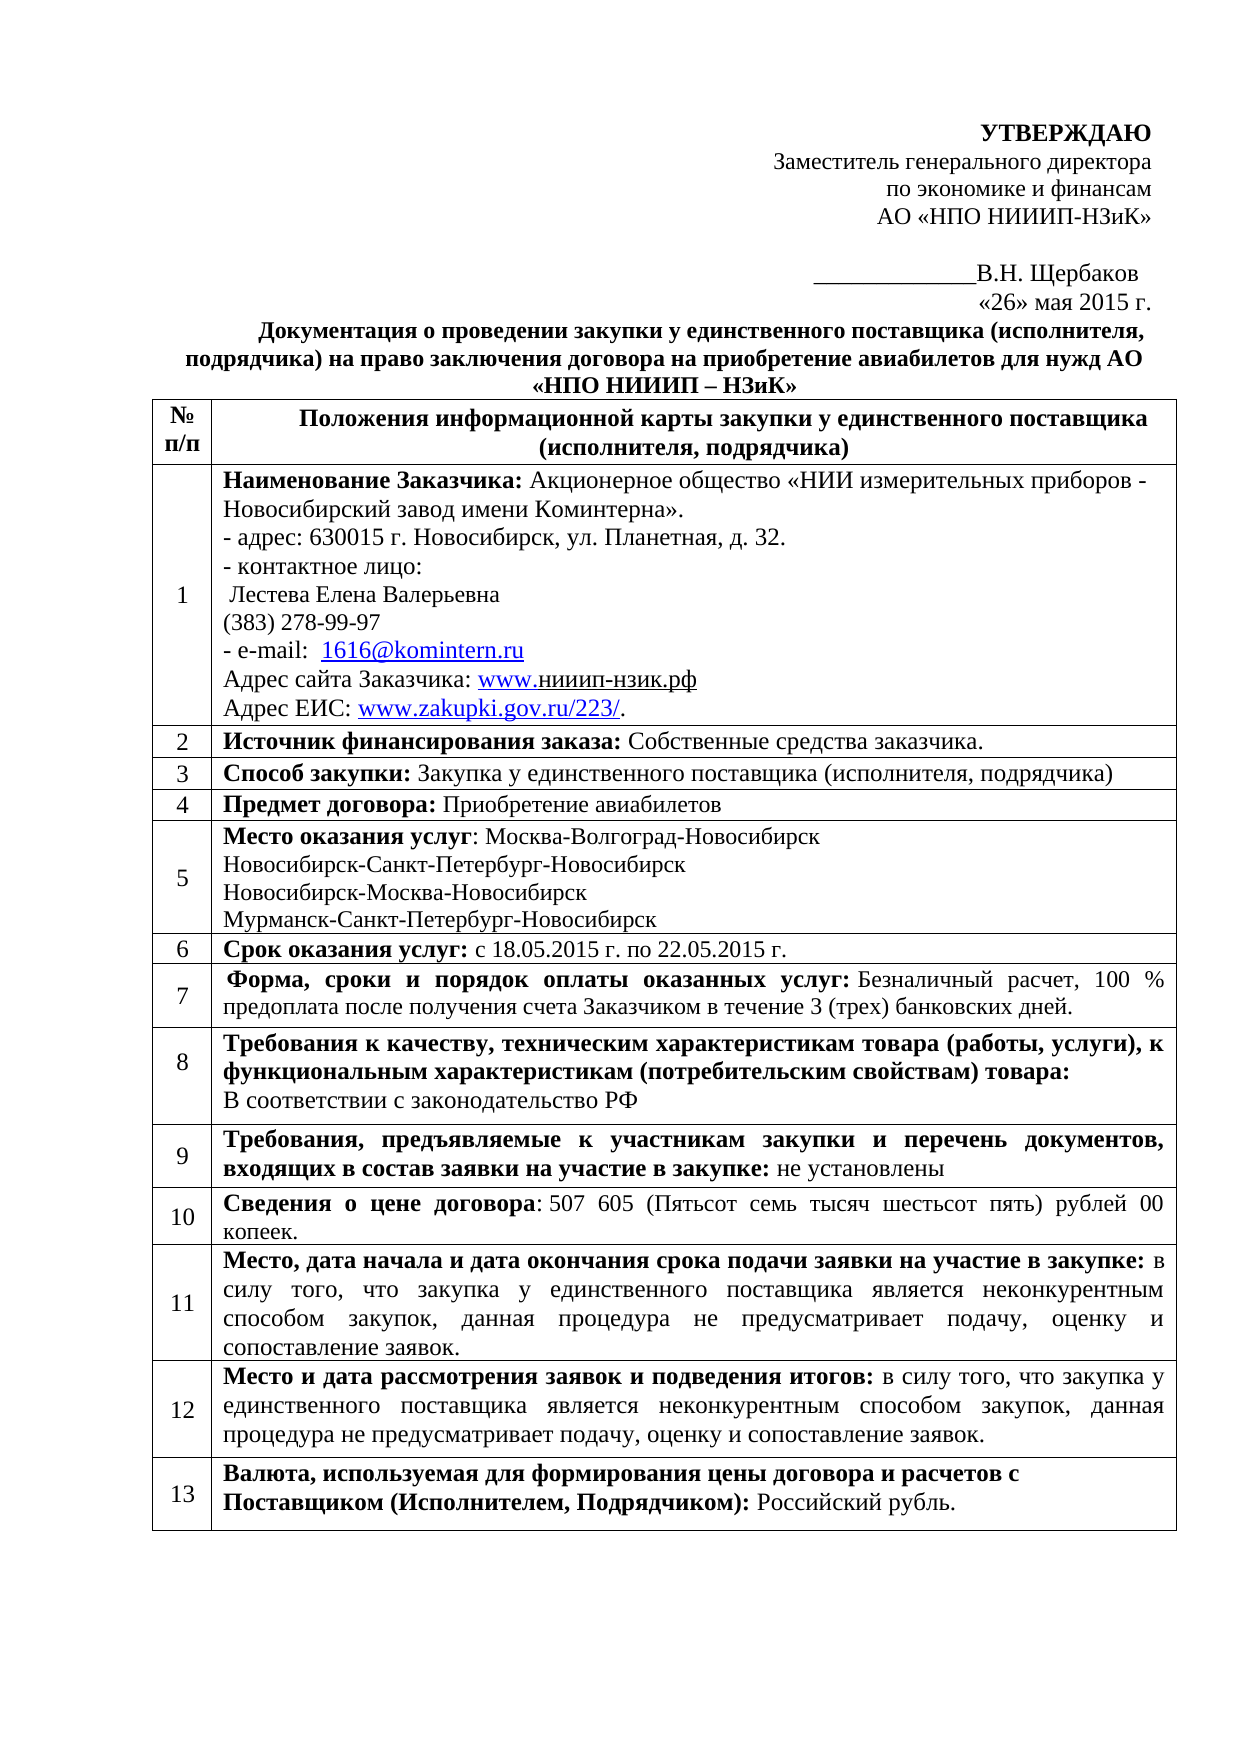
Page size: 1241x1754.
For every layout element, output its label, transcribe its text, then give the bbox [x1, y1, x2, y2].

text Заместитель генерального директора [177, 147, 1152, 174]
table_cell Наименование Заказчика: Акционерное общество «НИИ измерительных приборов - Новосибирский завод имени Коминтерна». - адрес: 630015 г. Новосибирск, ул. Планетная, д. 32. - контактное лицо: Лестева Елена Валерьевна (383) 278-99-97 - e-mail: 1616@komintern.ru Адрес сайта Заказчика: www.нииип-нзик.рф Адрес ЕИС: www.zakupki.gov.ru/223/. [212, 465, 1176, 725]
table_cell 3 [153, 758, 211, 788]
table_cell 5 [153, 821, 211, 933]
table_cell 8 [153, 1028, 211, 1123]
table_cell 12 [153, 1361, 211, 1457]
text «26» мая 2015 г. [177, 287, 1152, 316]
table_cell 2 [153, 726, 211, 757]
text АО «НПО НИИИП-НЗиК» [768, 202, 1152, 230]
table_cell Валюта, используемая для формирования цены договора и расчетов с Поставщиком (Исполнителем, Подрядчиком): Российский рубль. [212, 1458, 1176, 1529]
text по экономике и финансам [177, 174, 1152, 202]
table_cell 13 [153, 1458, 211, 1529]
table_header Положения информационной карты закупки у единственного поставщика (исполнителя, подрядчика) [212, 400, 1176, 464]
table_cell 11 [153, 1245, 211, 1360]
table_cell 9 [153, 1125, 211, 1187]
text _____________В.Н. Щербаков [177, 258, 1152, 287]
table_cell Требования к качеству, техническим характеристикам товара (работы, услуги), к функциональным характеристикам (потребительским свойствам) товара: В соответствии с законодательство РФ [212, 1028, 1176, 1123]
table_cell Источник финансирования заказа: Собственные средства заказчика. [212, 726, 1176, 757]
table_header № п/п [153, 400, 211, 464]
table_cell Требования, предъявляемые к участникам закупки и перечень документов, входящих в состав заявки на участие в закупке: не установлены [212, 1125, 1176, 1187]
text УТВЕРЖДАЮ [103, 118, 1152, 147]
table_cell 7 [153, 964, 211, 1027]
text Документация о проведении закупки у единственного поставщика (исполнителя, подрядчика) на право заключения договора на приобретение авиабилетов для нужд АО «НПО НИИИП – НЗиК» [177, 316, 1152, 399]
table_cell Срок оказания услуг: с 18.05.2015 г. по 22.05.2015 г. [212, 934, 1176, 963]
table_cell 10 [153, 1188, 211, 1244]
table_cell 6 [153, 934, 211, 963]
table_cell Место и дата рассмотрения заявок и подведения итогов: в силу того, что закупка у единственного поставщика является неконкурентным способом закупок, данная процедура не предусматривает подачу, оценку и сопоставление заявок. [212, 1361, 1176, 1457]
table_cell 1 [153, 465, 211, 725]
table_cell Место, дата начала и дата окончания срока подачи заявки на участие в закупке: в силу того, что закупка у единственного поставщика является неконкурентным способом закупок, данная процедура не предусматривает подачу, оценку и сопоставление заявок. [212, 1245, 1176, 1360]
table_cell Предмет договора: Приобретение авиабилетов [212, 790, 1176, 820]
table_cell 4 [153, 790, 211, 820]
table_cell Место оказания услуг: Москва-Волгоград-Новосибирск Новосибирск-Санкт-Петербург-Новосибирск Новосибирск-Москва-Новосибирск Мурманск-Санкт-Петербург-Новосибирск [212, 821, 1176, 933]
table_cell Способ закупки: Закупка у единственного поставщика (исполнителя, подрядчика) [212, 758, 1176, 788]
table_cell Форма, сроки и порядок оплаты оказанных услуг: Безналичный расчет, 100 % предоплата после получения счета Заказчиком в течение 3 (трех) банковских дней. [212, 964, 1176, 1027]
table_cell Сведения о цене договора: 507 605 (Пятьсот семь тысяч шестьсот пять) рублей 00 копеек. [212, 1188, 1176, 1244]
